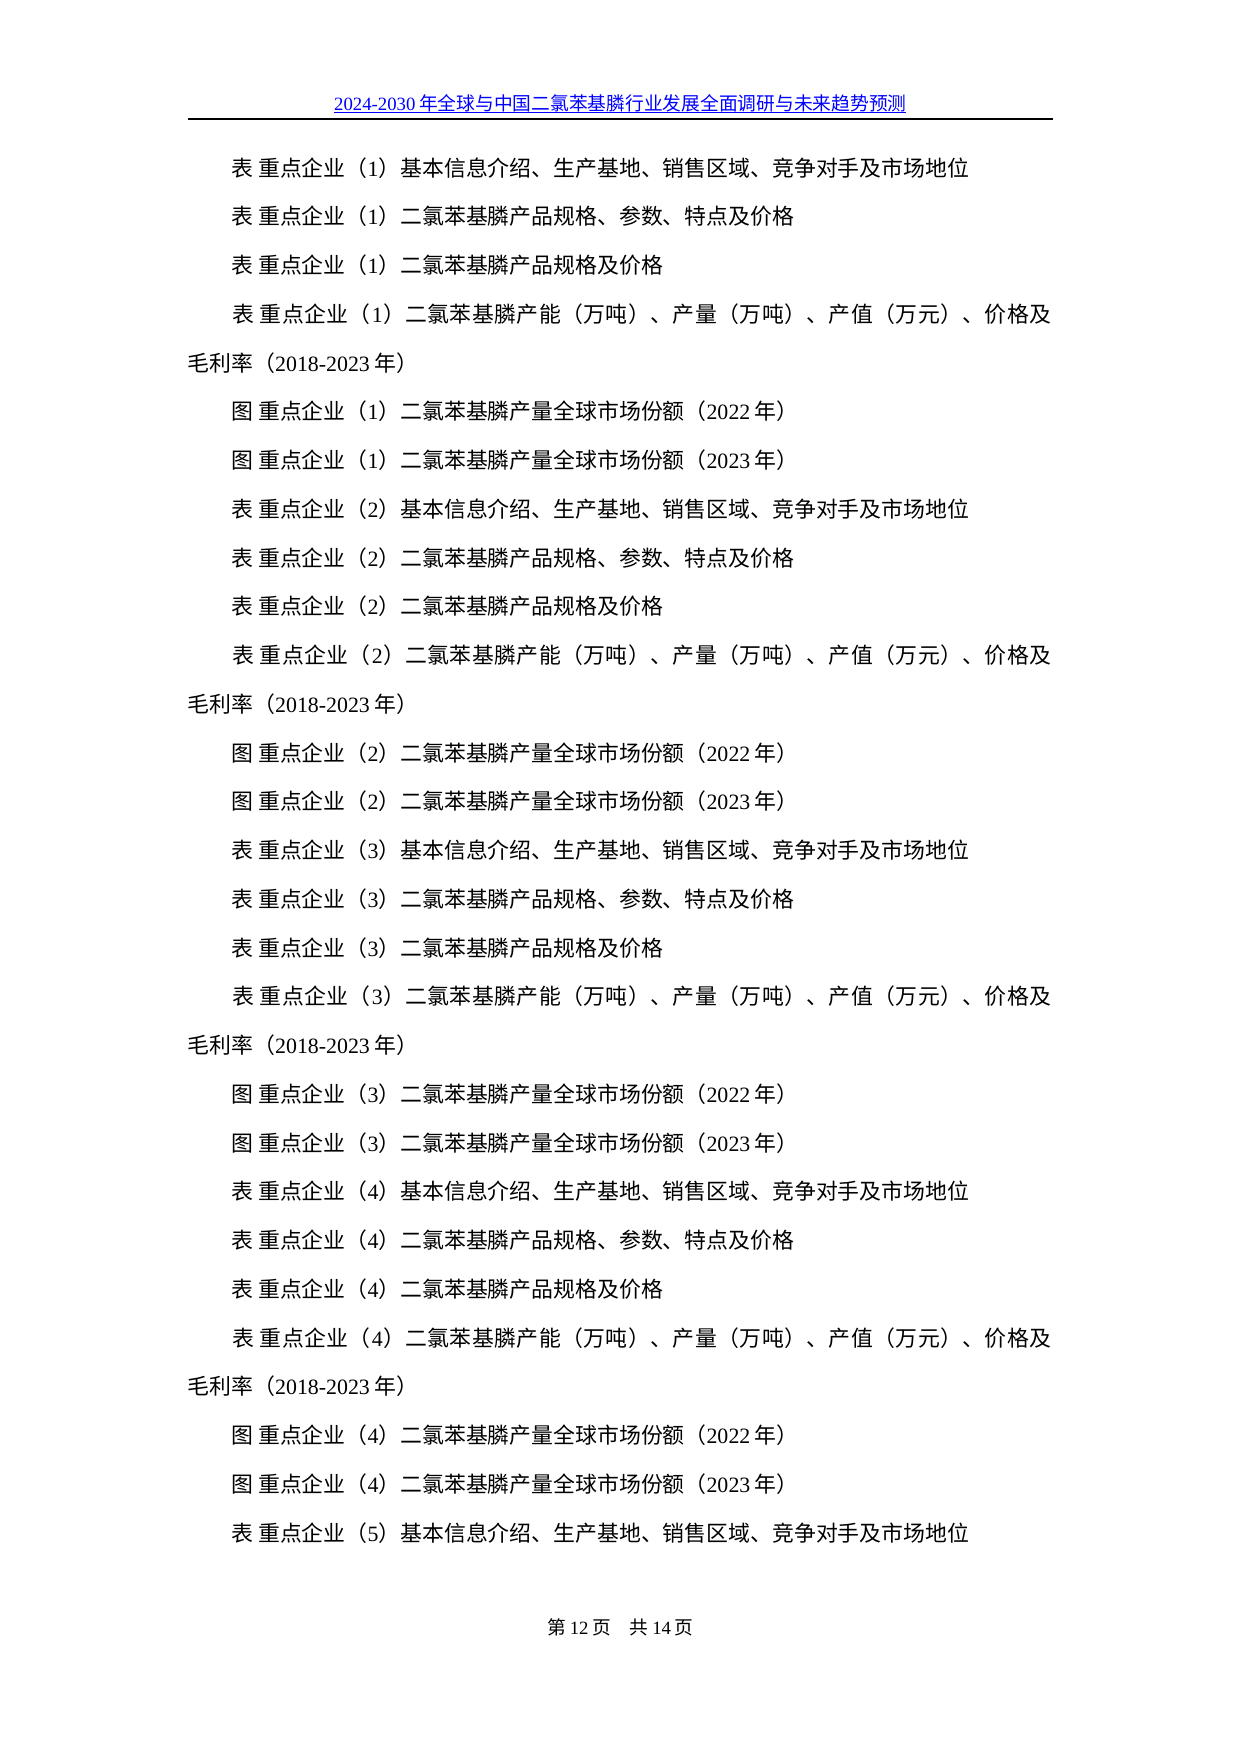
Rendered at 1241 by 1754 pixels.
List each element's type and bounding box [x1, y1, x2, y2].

text [187, 150, 1053, 1548]
